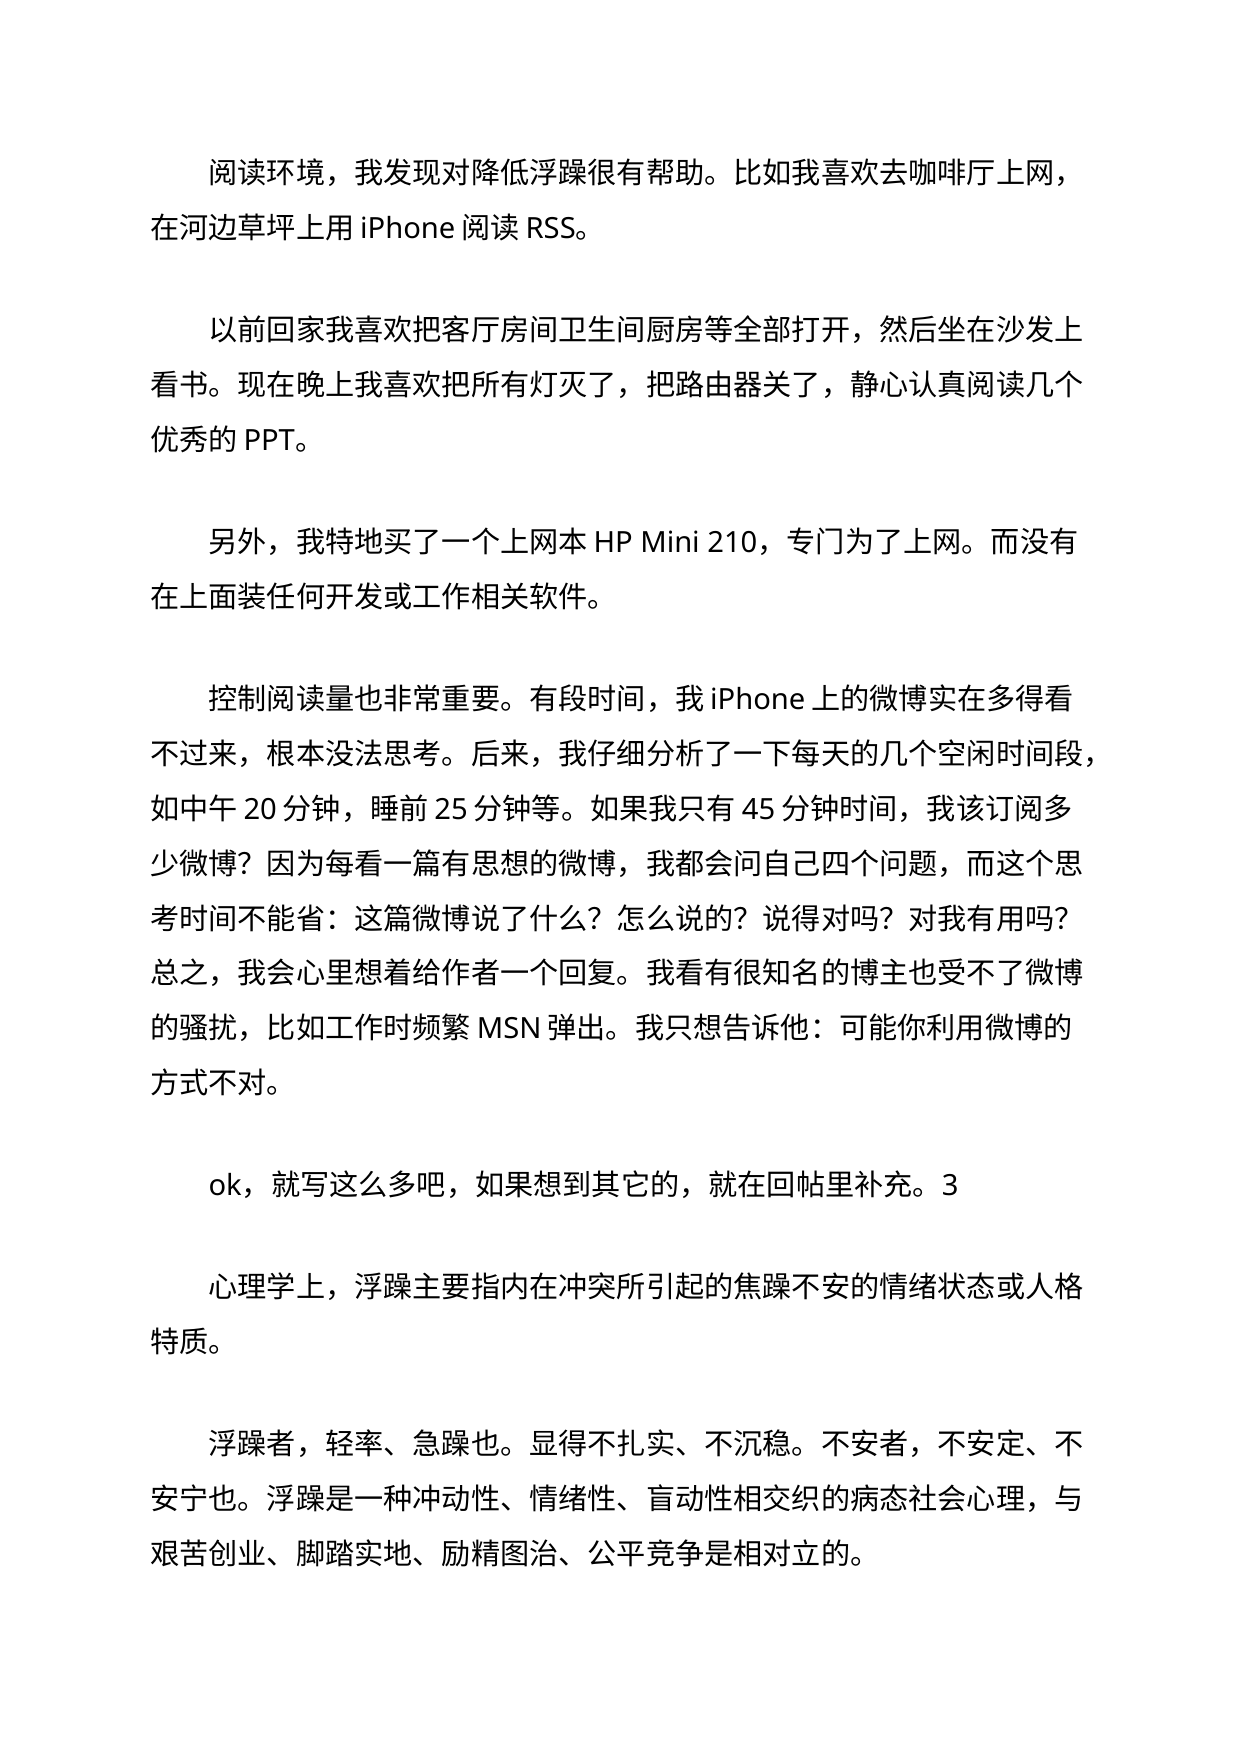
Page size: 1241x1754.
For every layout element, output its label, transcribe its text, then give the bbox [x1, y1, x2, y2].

text 另外，我特地买了一个上网本HP Mini 210，专门为了上网。而没有在上面装任何开发或工作相关软件。 [150, 519, 1090, 616]
text 浮躁者，轻率、急躁也。显得不扎实、不沉稳。不安者，不安定、不安宁也。浮躁是一种冲动性、情绪性、盲动性相交织的病态社会心理，与艰苦创业、脚踏实地、励精图治、公平竞争是相对立的。 [150, 1420, 1090, 1572]
text 以前回家我喜欢把客厅房间卫生间厨房等全部打开，然后坐在沙发上看书。现在晚上我喜欢把所有灯灭了，把路由器关了，静心认真阅读几个优秀的PPT。 [150, 307, 1090, 459]
text 阅读环境，我发现对降低浮躁很有帮助。比如我喜欢去咖啡厅上网，在河边草坪上用iPhone阅读RSS。 [150, 150, 1090, 247]
text ok，就写这么多吧，如果想到其它的，就在回帖里补充。3 [150, 1162, 1090, 1204]
text 心理学上，浮躁主要指内在冲突所引起的焦躁不安的情绪状态或人格特质。 [150, 1264, 1090, 1361]
text 控制阅读量也非常重要。有段时间，我iPhone上的微博实在多得看不过来，根本没法思考。后来，我仔细分析了一下每天的几个空闲时间段，如中午20分钟，睡前25分钟等。如果我只有45分钟时间，我该订阅多少微博？因为每看一篇有思想的微博，我都会问自己四个问题，而这个思考时间不能省：这篇微博说了什么？怎么说的？说得对吗？对我有用吗？总之，我会心里想着给作者一个回复。我看有很知名的博主也受不了微博的骚扰，比如工作时频繁MSN弹出。我只想告诉他：可能你利用微博的方式不对。 [150, 675, 1090, 1102]
